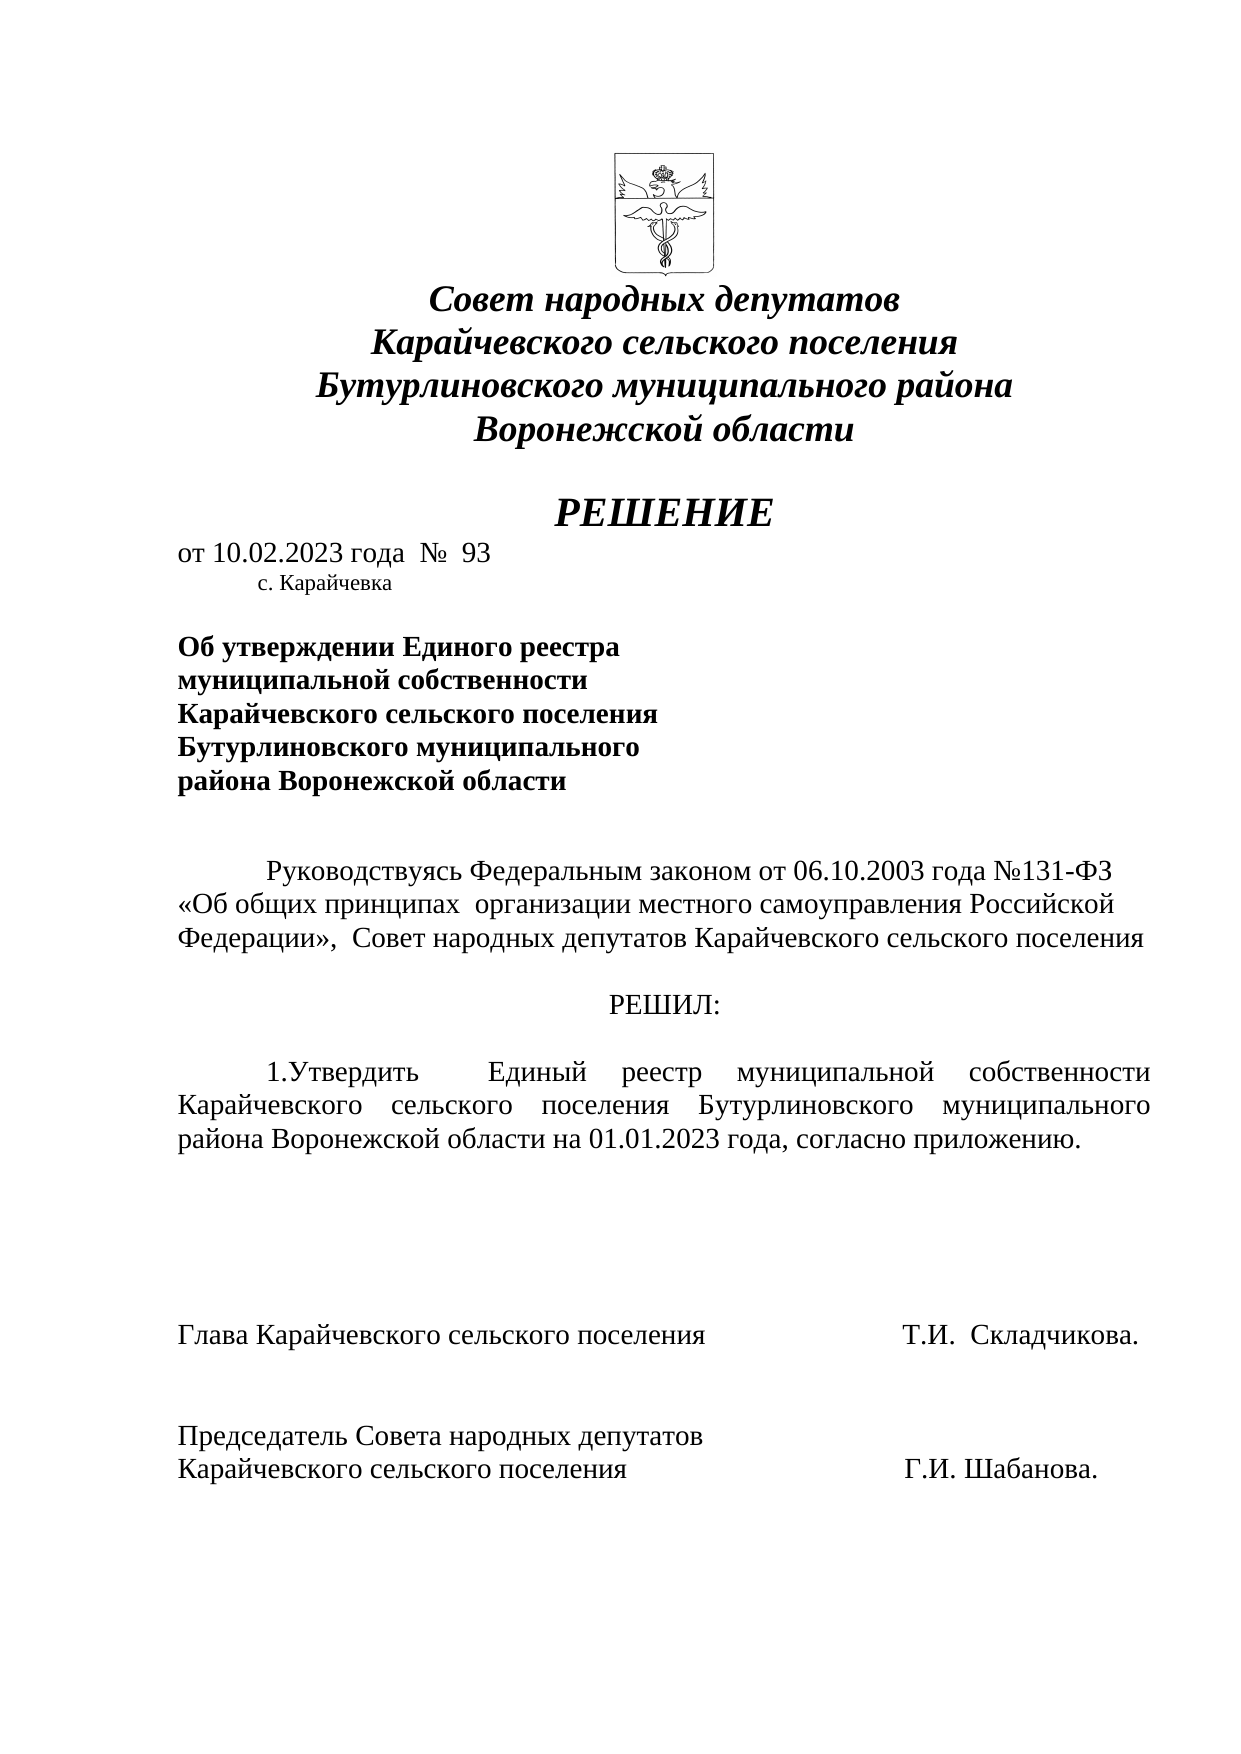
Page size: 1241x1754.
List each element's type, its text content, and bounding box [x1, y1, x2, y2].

text Бутурлиновского муниципального [177, 729, 1152, 763]
text с. Карайчевка [177, 569, 1152, 595]
text Бутурлиновского муниципального района [177, 363, 1152, 406]
text муниципальной собственности [177, 662, 1152, 696]
text Карайчевского сельского поселения Г.И. Шабанова. [177, 1452, 1152, 1485]
text Совет народных депутатов [177, 277, 1152, 320]
picture [611, 151, 718, 277]
text Руководствуясь Федеральным законом от 06.10.2003 года №131-ФЗ «Об общих принципах организации местного самоуправления Российской Федерации», Совет народных депутатов Карайчевского сельского поселения [177, 853, 1152, 953]
text 1.Утвердить Единый реестр муниципальной собственности Карайчевского сельского поселения Бутурлиновского муниципального района Воронежской области на 01.01.2023 года, согласно приложению. [177, 1054, 1152, 1154]
text от 10.02.2023 года № 93 [177, 535, 1152, 569]
text РЕШИЛ: [177, 987, 1152, 1020]
text Воронежской области [177, 406, 1152, 449]
text Председатель Совета народных депутатов [177, 1418, 1152, 1452]
text Карайчевского сельского поселения [177, 320, 1152, 363]
text РЕШЕНИЕ [177, 487, 1152, 535]
text района Воронежской области [177, 763, 1152, 797]
text Об утверждении Единого реестра [177, 629, 1152, 662]
text Глава Карайчевского сельского поселения Т.И. Складчикова. [177, 1317, 1152, 1351]
text Карайчевского сельского поселения [177, 696, 1152, 729]
